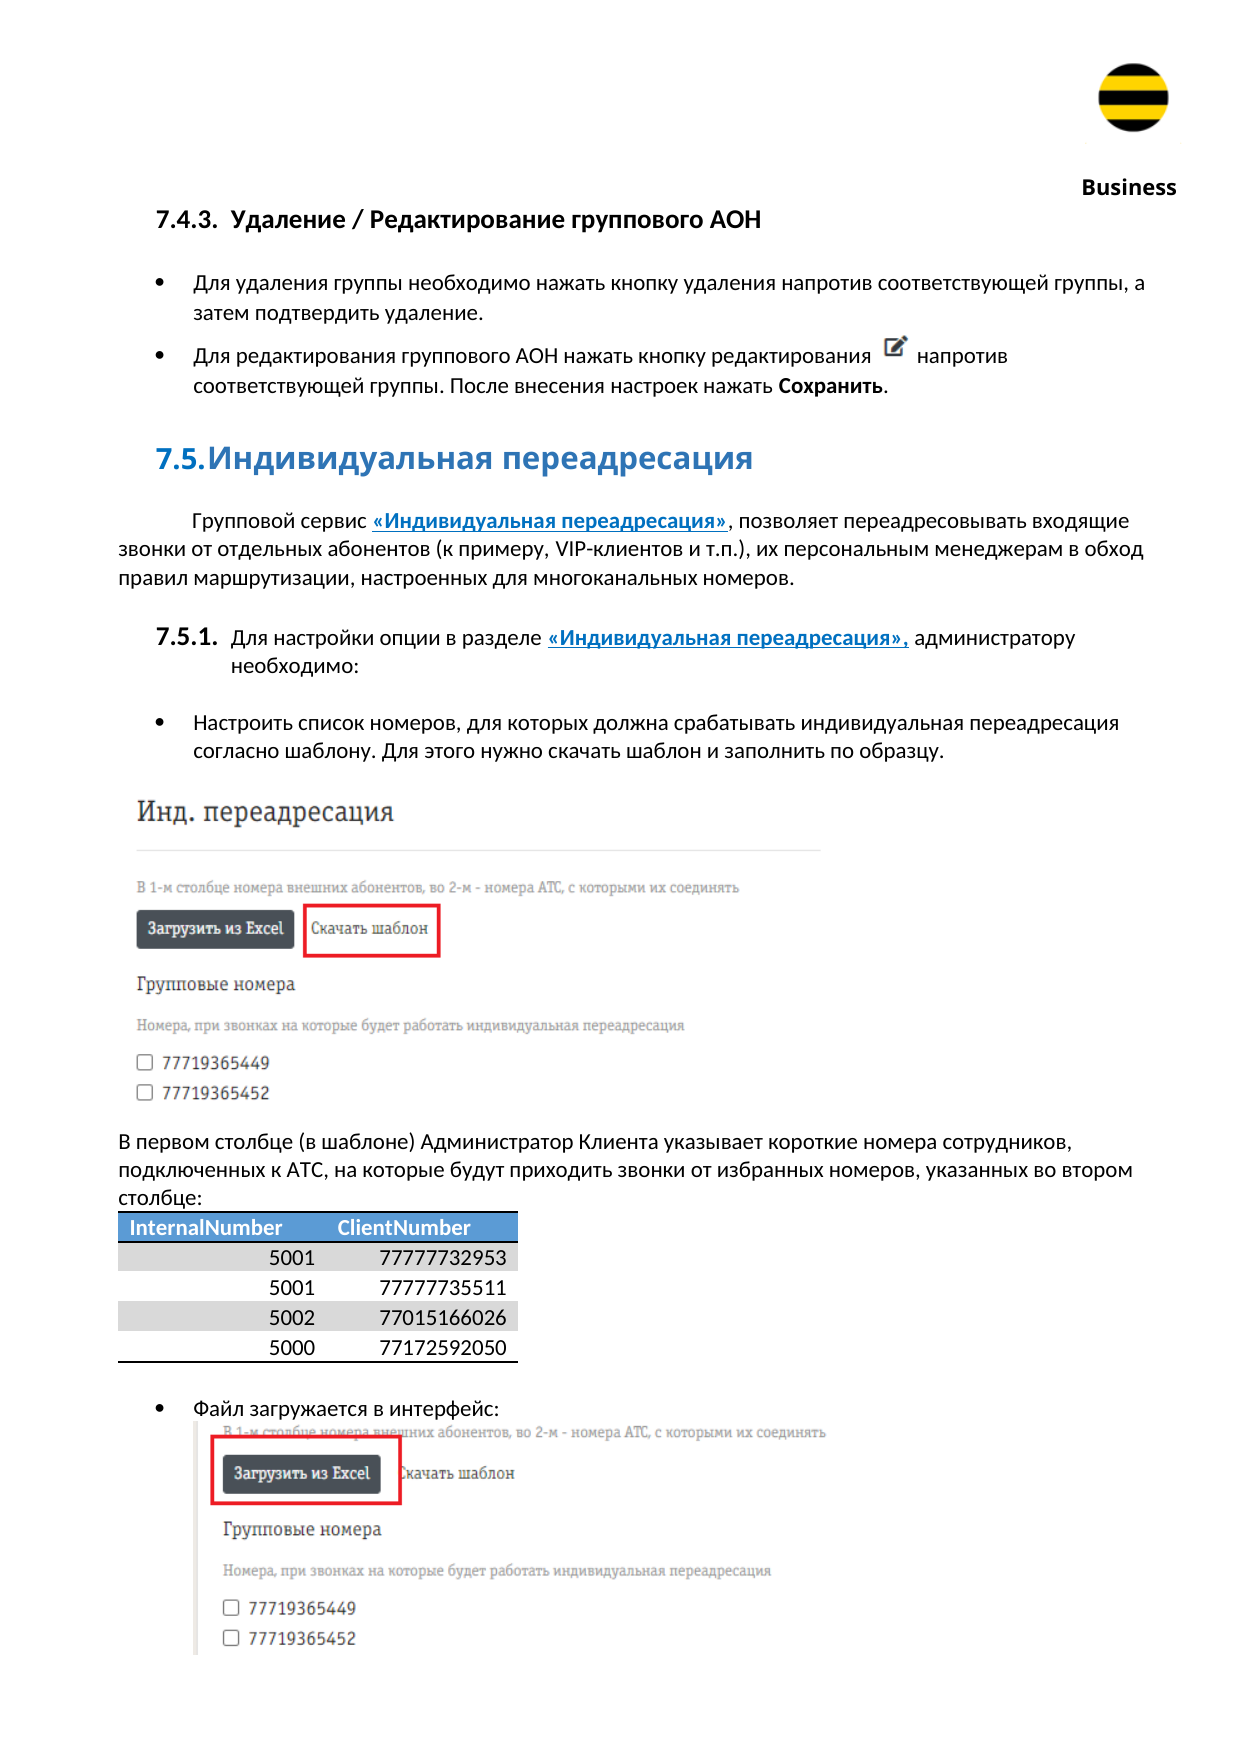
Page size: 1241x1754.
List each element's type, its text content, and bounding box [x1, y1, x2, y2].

table_cell 77777735511 [326, 1271, 518, 1301]
table_header ClientNumber [326, 1213, 518, 1241]
table_header InternalNumber [118, 1213, 326, 1241]
picture [118, 791, 821, 1127]
list Файл загружается в интерфейс: [156, 1394, 1181, 1422]
table_cell 5002 [118, 1301, 326, 1331]
subtitle Индивидуальная переадресация [156, 436, 1181, 478]
picture [877, 328, 912, 364]
list Для редактирования группового АОН нажать кнопку редактирования напротив соответствующей группы. После внесения настроек нажать Сохранить. [156, 328, 1181, 399]
text В первом столбце (в шаблоне) Администратор Клиента указывает короткие номера сотрудников, подключенных к АТС, на которые будут приходить звонки от избранных номеров, указанных во втором столбце: [118, 1127, 1181, 1211]
list Для настройки опции в разделе «Индивидуальная переадресация», администратору необходимо: [156, 619, 1181, 680]
picture [193, 1421, 844, 1655]
picture [1085, 35, 1182, 144]
table_cell 77172592050 [326, 1331, 518, 1361]
table_cell 77015166026 [326, 1301, 518, 1331]
list Удаление / Редактирование группового АОН [156, 202, 1181, 235]
table_cell 5001 [118, 1271, 326, 1301]
list Настроить список номеров, для которых должна срабатывать индивидуальная переадресация согласно шаблону. Для этого нужно скачать шаблон и заполнить по образцу. [156, 708, 1181, 764]
list Для удаления группы необходимо нажать кнопку удаления напротив соответствующей группы, а затем подтвердить удаление. [156, 268, 1181, 326]
text Групповой сервис «Индивидуальная переадресация», позволяет переадресовывать входящие звонки от отдельных абонентов (к примеру, VIP-клиентов и т.п.), их персональным менеджерам в обход правил маршрутизации, настроенных для многоканальных номеров. [118, 507, 1181, 591]
table_cell 5001 [118, 1243, 326, 1271]
table_cell 77777732953 [326, 1243, 518, 1271]
table_cell 5000 [118, 1331, 326, 1361]
